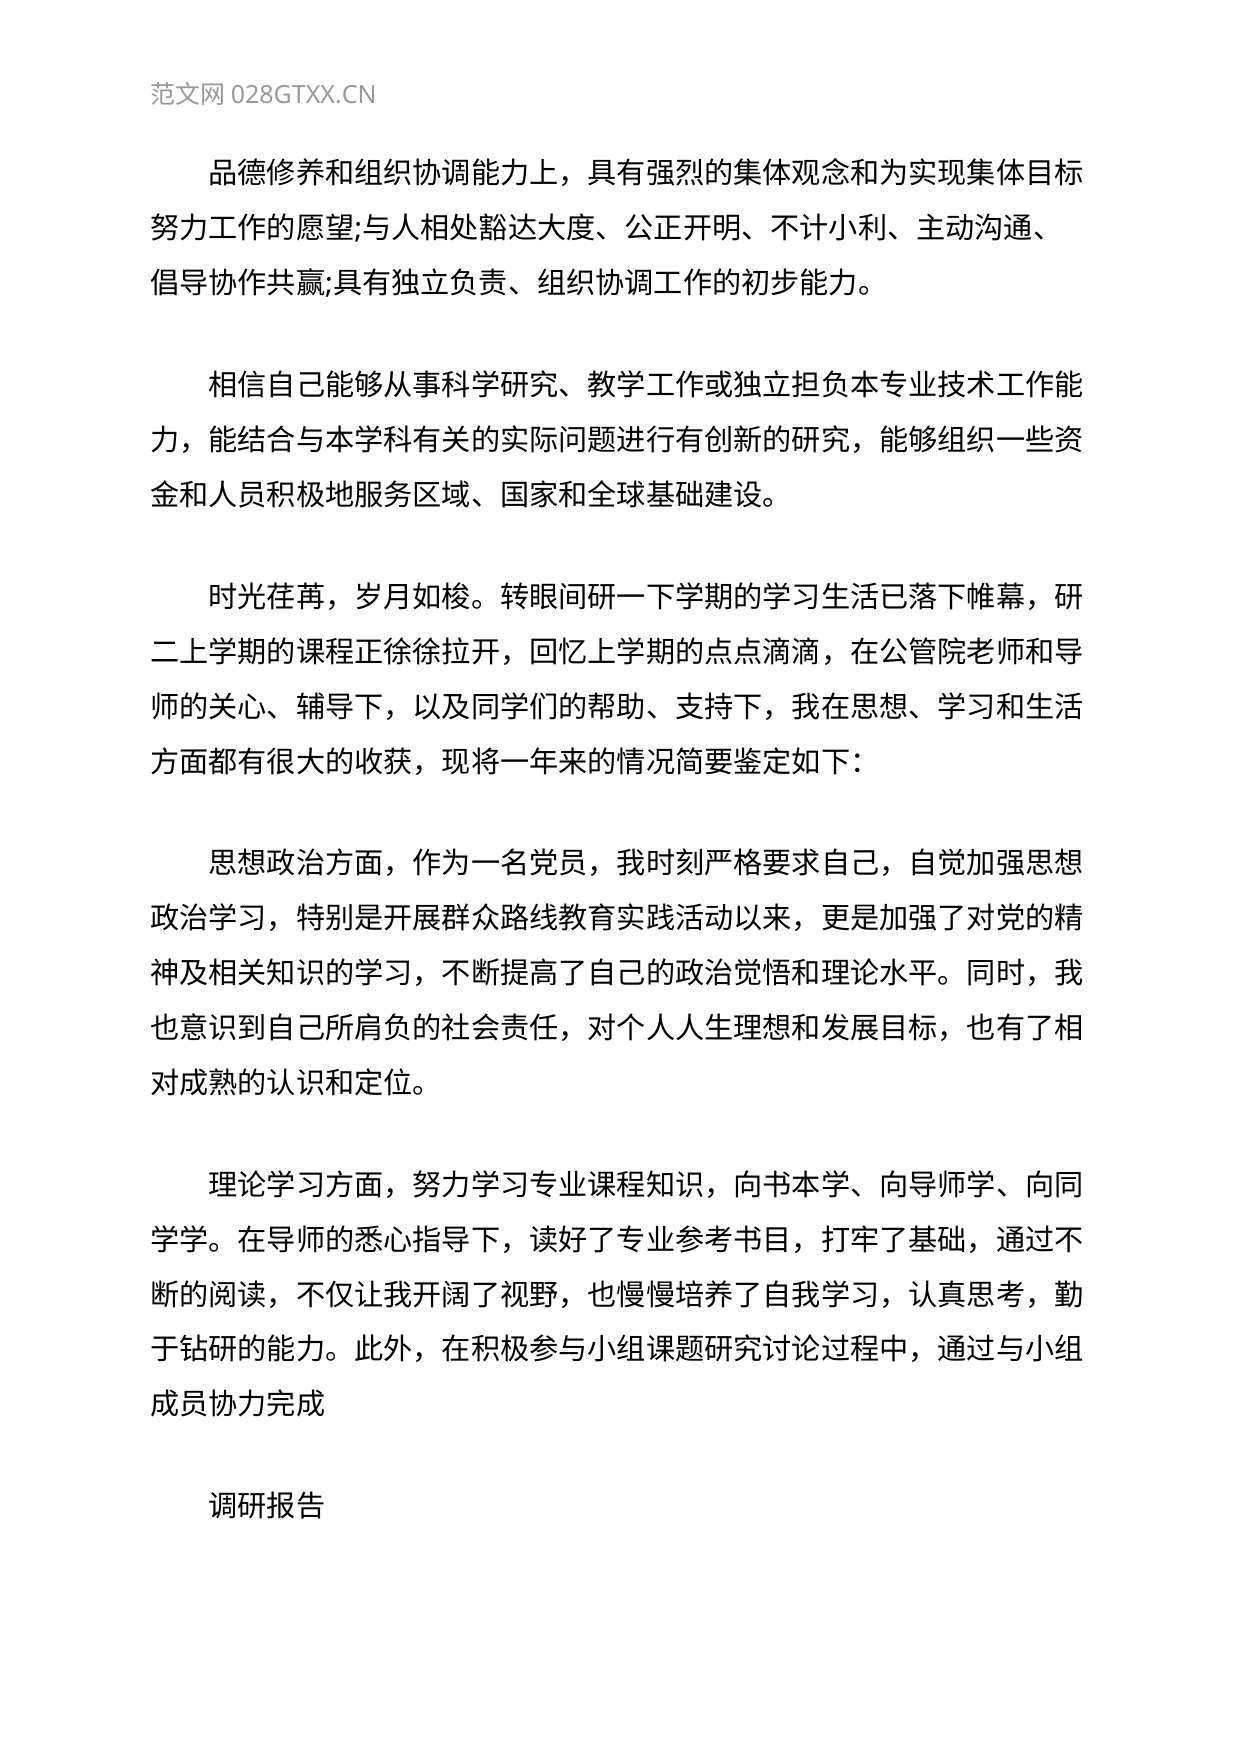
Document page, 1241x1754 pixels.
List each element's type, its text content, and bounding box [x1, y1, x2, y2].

text 思想政治方面，作为一名党员，我时刻严格要求自己，自觉加强思想政治学习，特别是开展群众路线教育实践活动以来，更是加强了对党的精神及相关知识的学习，不断提高了自己的政治觉悟和理论水平。同时，我也意识到自己所肩负的社会责任，对个人人生理想和发展目标，也有了相对成熟的认识和定位。 [150, 840, 1090, 1102]
text 相信自己能够从事科学研究、教学工作或独立担负本专业技术工作能力，能结合与本学科有关的实际问题进行有创新的研究，能够组织一些资金和人员积极地服务区域、国家和全球基础建设。 [150, 362, 1090, 514]
text 时光荏苒，岁月如梭。转眼间研一下学期的学习生活已落下帷幕，研二上学期的课程正徐徐拉开，回忆上学期的点点滴滴，在公管院老师和导师的关心、辅导下，以及同学们的帮助、支持下，我在思想、学习和生活方面都有很大的收获，现将一年来的情况简要鉴定如下： [150, 573, 1090, 780]
text 品德修养和组织协调能力上，具有强烈的集体观念和为实现集体目标努力工作的愿望;与人相处豁达大度、公正开明、不计小利、主动沟通、倡导协作共赢;具有独立负责、组织协调工作的初步能力。 [150, 150, 1090, 302]
text 调研报告 [150, 1483, 1090, 1525]
text 理论学习方面，努力学习专业课程知识，向书本学、向导师学、向同学学。在导师的悉心指导下，读好了专业参考书目，打牢了基础，通过不断的阅读，不仅让我开阔了视野，也慢慢培养了自我学习，认真思考，勤于钻研的能力。此外，在积极参与小组课题研究讨论过程中，通过与小组成员协力完成 [150, 1161, 1090, 1423]
